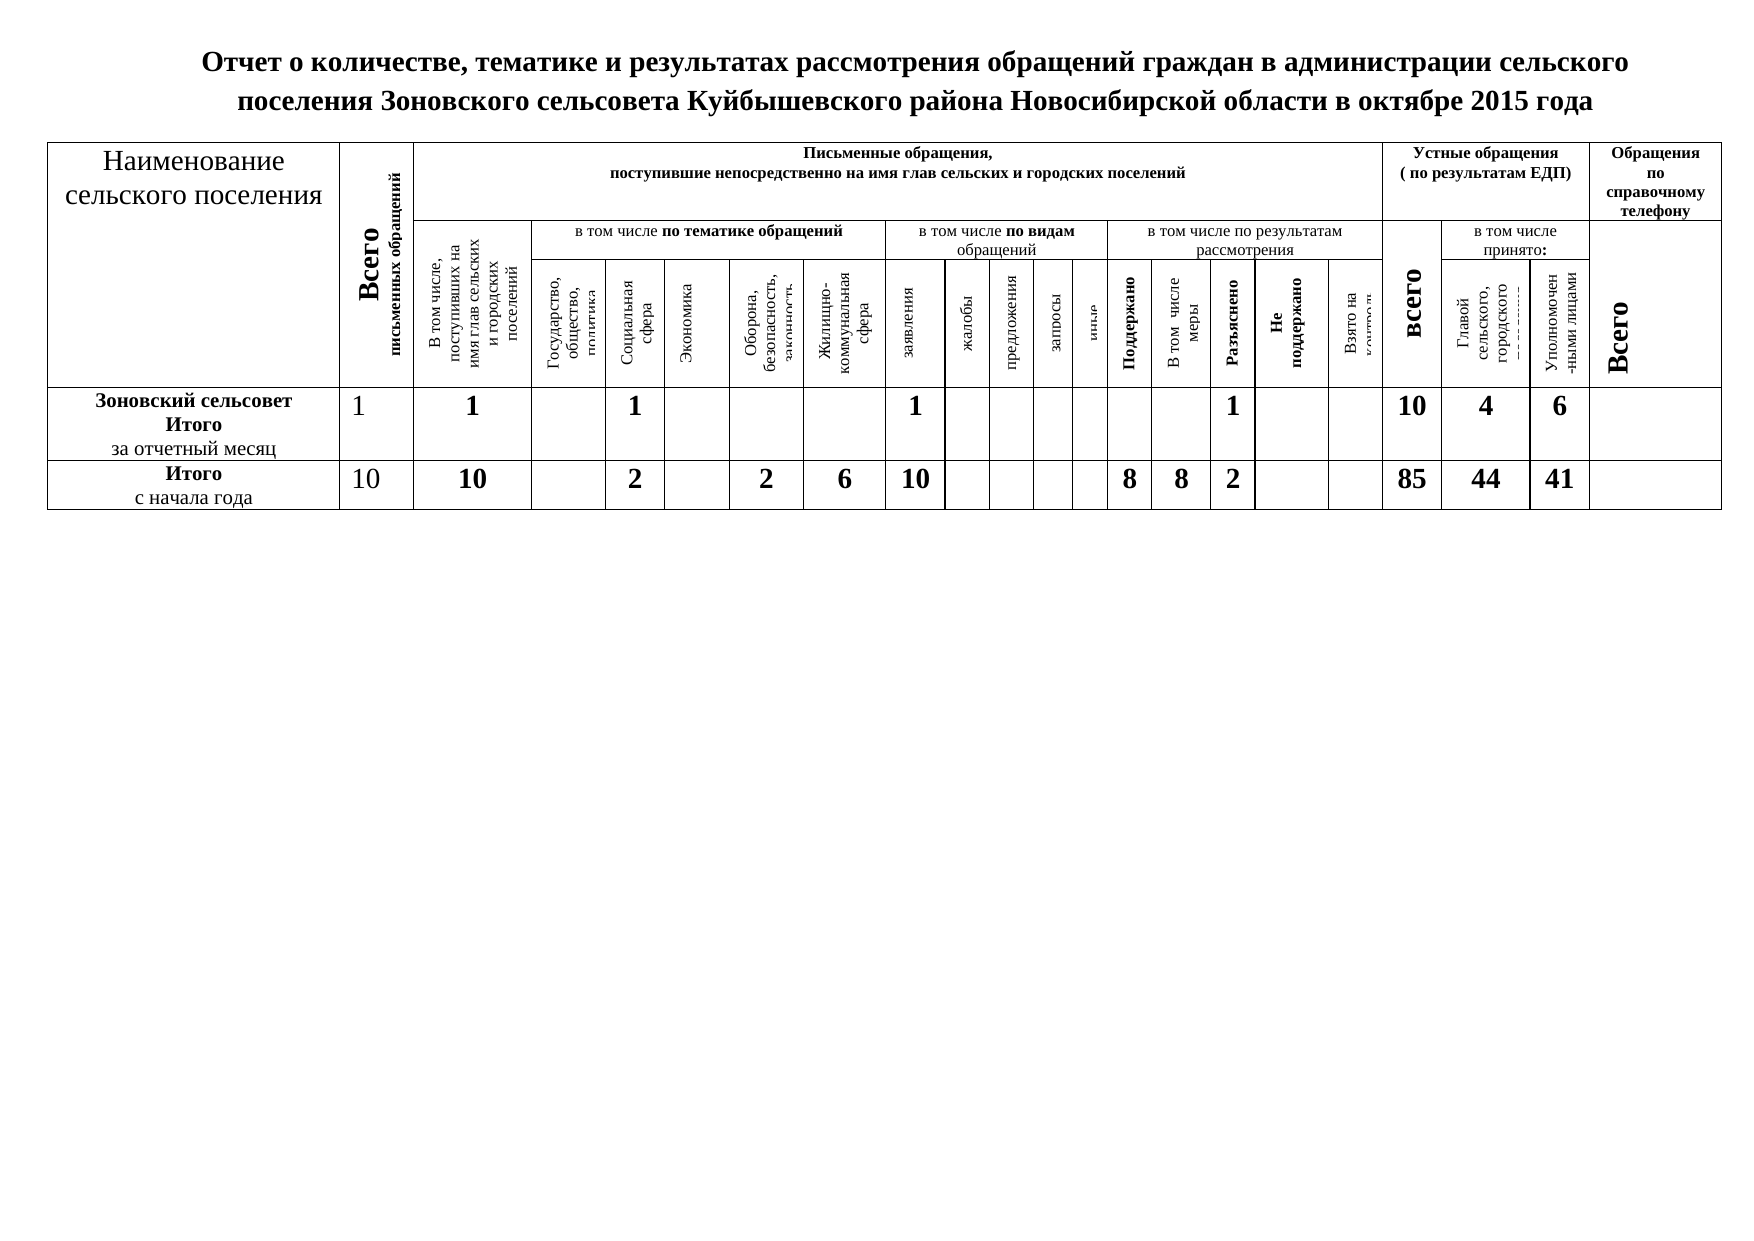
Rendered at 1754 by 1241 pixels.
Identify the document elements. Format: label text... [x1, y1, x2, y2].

table_cell 1 [340, 388, 413, 460]
table_cell 10 [1383, 388, 1441, 460]
table_cell [946, 388, 989, 460]
table_cell 85 [1383, 461, 1441, 509]
table_cell Разъяснено [1211, 260, 1254, 387]
table_cell Не поддержано [1256, 260, 1328, 387]
table_cell в том числе принято: [1442, 221, 1589, 259]
table_header Обращения по справочному телефону [1590, 143, 1721, 220]
table_cell Итого с начала года [48, 461, 339, 509]
table_cell [990, 388, 1033, 460]
table_cell 4 [1442, 388, 1529, 460]
table_cell В том числе меры приняты [1152, 260, 1210, 387]
table_cell в том числе по результатам рассмотрения [1108, 221, 1382, 259]
table_cell [1590, 461, 1721, 509]
table_cell [532, 388, 605, 460]
table_cell Оборона, безопасность, законность [730, 260, 803, 387]
table_cell 2 [1211, 461, 1254, 509]
table_cell 6 [804, 461, 885, 509]
table_cell 1 [886, 388, 944, 460]
table_cell 8 [1152, 461, 1210, 509]
table_cell [1329, 388, 1382, 460]
table_header Наименование сельского поселения [48, 143, 339, 387]
table_cell [665, 388, 729, 460]
table_cell 10 [340, 461, 413, 509]
table_cell [665, 461, 729, 509]
table_cell 10 [886, 461, 944, 509]
table_cell 41 [1531, 461, 1589, 509]
table_cell Поддержано [1108, 260, 1151, 387]
table_cell [1256, 461, 1328, 509]
table_cell 2 [730, 461, 803, 509]
table_cell в том числе по видам обращений [886, 221, 1107, 259]
table_cell предложения [990, 260, 1033, 387]
table_cell Экономика [665, 260, 729, 387]
table_header Устные обращения ( по результатам ЕДП) [1383, 143, 1589, 220]
table_cell 10 [414, 461, 531, 509]
table_cell заявления [886, 260, 944, 387]
table_cell Жилищно-коммунальная сфера [804, 260, 885, 387]
table_cell [1256, 388, 1328, 460]
table_cell Государство, общество, политика [532, 260, 605, 387]
table_cell 1 [606, 388, 664, 460]
table_cell 44 [1442, 461, 1529, 509]
text Отчет о количестве, тематике и результатах рассмотрения обращений граждан в администрации сельского поселения Зоновского сельсовета Куйбышевского района Новосибирской области в октябре 2015 года [177, 44, 1654, 116]
table_cell Уполномочен-ными лицами [1531, 260, 1589, 387]
table_cell Взято на контроль [1329, 260, 1382, 387]
table_cell 8 [1108, 461, 1151, 509]
table_cell [1034, 461, 1072, 509]
table_cell жалобы [946, 260, 989, 387]
table_cell 6 [1531, 388, 1589, 460]
table_header Письменные обращения, поступившие непосредственно на имя глав сельских и городских поселений [414, 143, 1382, 220]
table_cell [1073, 388, 1107, 460]
table_cell Всего [1590, 221, 1721, 387]
table_cell [1152, 388, 1210, 460]
table_cell [730, 388, 803, 460]
table_cell [1329, 461, 1382, 509]
table_cell [1073, 461, 1107, 509]
table_cell Главой сельского, городского поселения [1442, 260, 1529, 387]
table_cell [804, 388, 885, 460]
table_cell Зоновский сельсовет Итого за отчетный месяц [48, 388, 339, 460]
table_cell в том числе по тематике обращений [532, 221, 885, 259]
table_cell [1590, 388, 1721, 460]
table_cell 1 [414, 388, 531, 460]
table_cell [532, 461, 605, 509]
table_cell [990, 461, 1033, 509]
table_cell [1108, 388, 1151, 460]
table_header Всего письменных обращений [340, 143, 413, 387]
table_cell иные [1073, 260, 1107, 387]
table_cell Социальная сфера [606, 260, 664, 387]
table_cell 2 [606, 461, 664, 509]
table_cell В том числе, поступивших на имя глав сельских и городских поселений [414, 221, 531, 387]
table_cell всего [1383, 221, 1441, 387]
table_cell 1 [1211, 388, 1254, 460]
table_cell запросы [1034, 260, 1072, 387]
table_cell [946, 461, 989, 509]
table_cell [1034, 388, 1072, 460]
